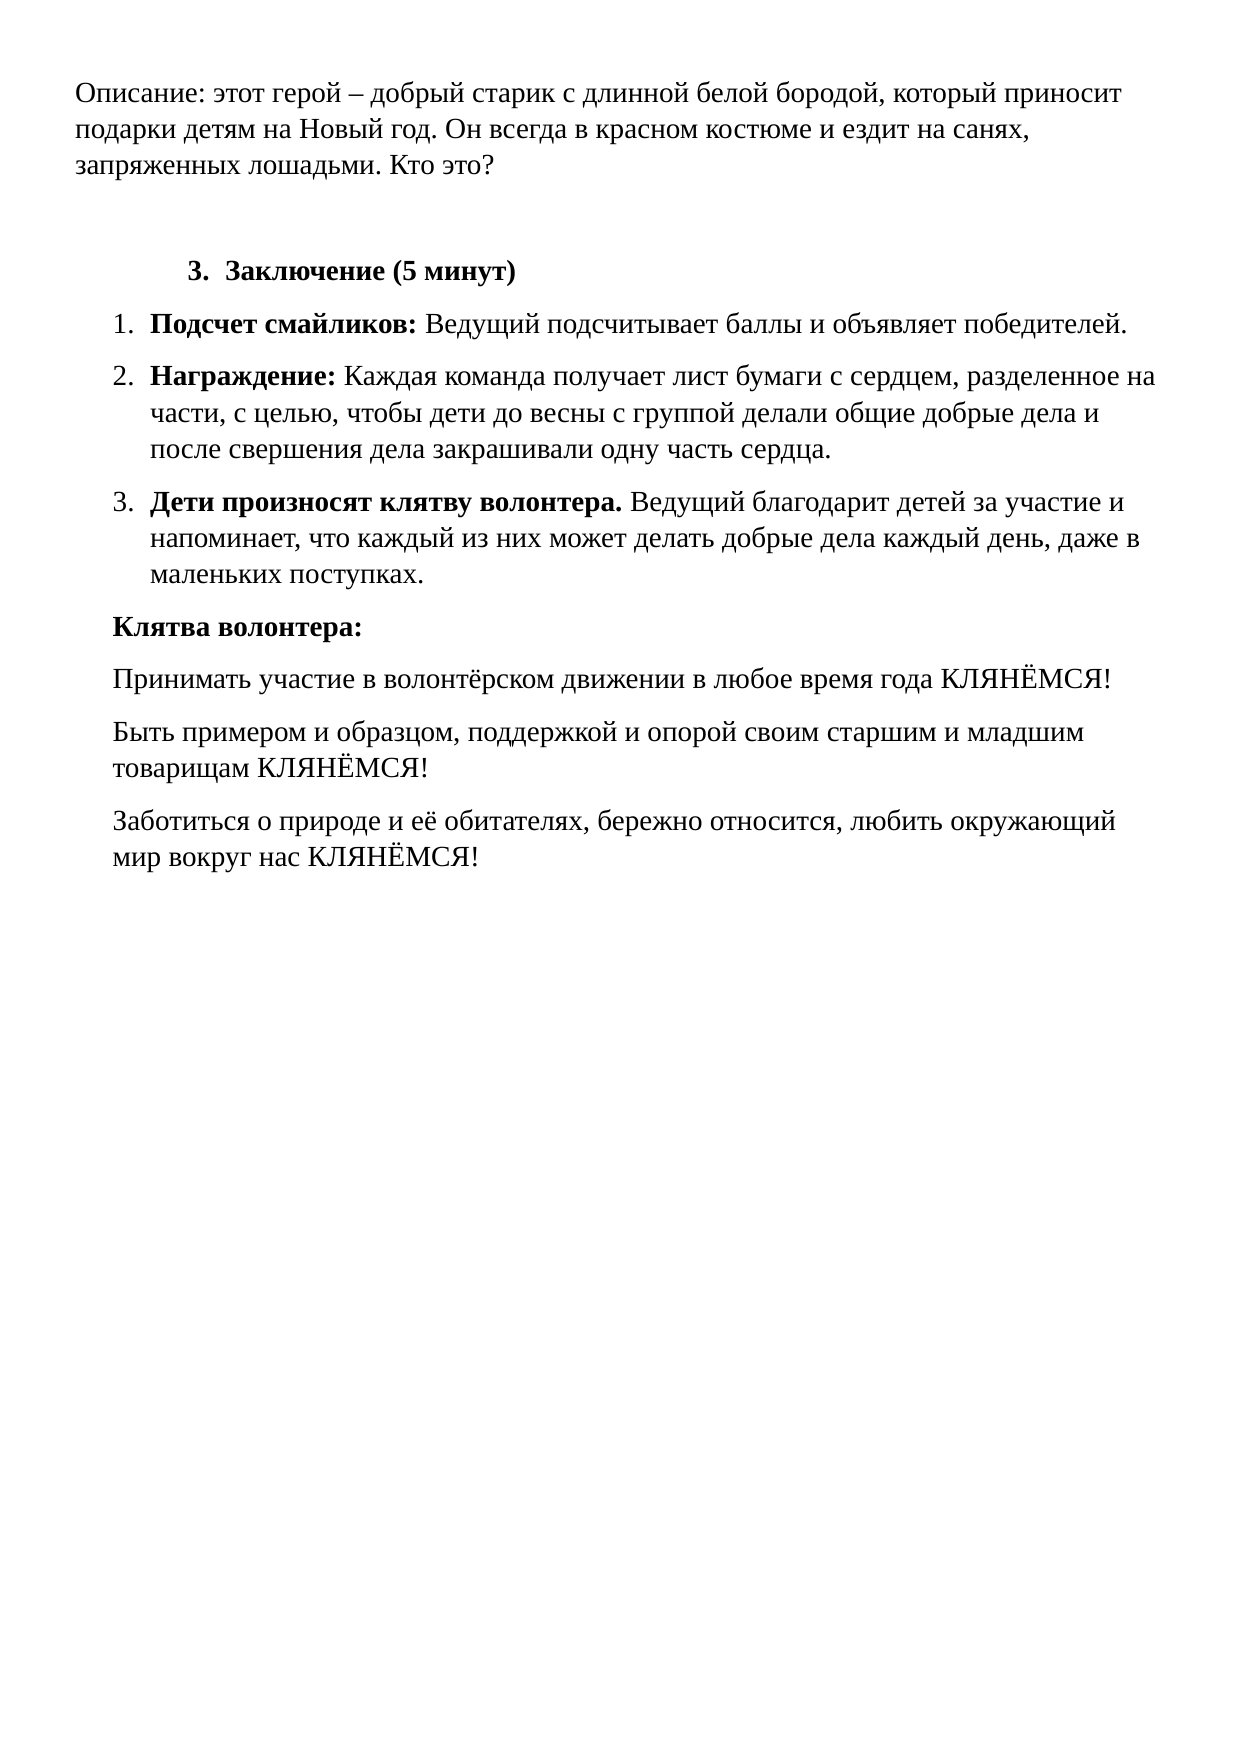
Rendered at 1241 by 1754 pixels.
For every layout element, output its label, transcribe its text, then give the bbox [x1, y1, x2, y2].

text Быть примером и образцом, поддержкой и опорой своим старшим и младшим товарищам КЛЯНЁМСЯ! [112, 714, 1165, 784]
text Принимать участие в волонтёрском движении в любое время года КЛЯНЁМСЯ! [112, 662, 1165, 695]
list Подсчет смайликов: Ведущий подсчитывает баллы и объявляет победителей. [112, 306, 1165, 339]
text Описание: этот герой – добрый старик с длинной белой бородой, который приносит подарки детям на Новый год. Он всегда в красном костюме и ездит на санях, запряженных лошадьми. Кто это? [75, 75, 1165, 181]
list Заключение (5 минут) [187, 253, 1165, 286]
text Заботиться о природе и её обитателях, бережно относится, любить окружающий мир вокруг нас КЛЯНЁМСЯ! [112, 803, 1165, 873]
list Награждение: Каждая команда получает лист бумаги с сердцем, разделенное на части, с целью, чтобы дети до весны с группой делали общие добрые дела и после свершения дела закрашивали одну часть сердца. [112, 358, 1165, 464]
list Дети произносят клятву волонтера. Ведущий благодарит детей за участие и напоминает, что каждый из них может делать добрые дела каждый день, даже в маленьких поступках. [112, 484, 1165, 589]
text Клятва волонтера: [112, 609, 1165, 642]
